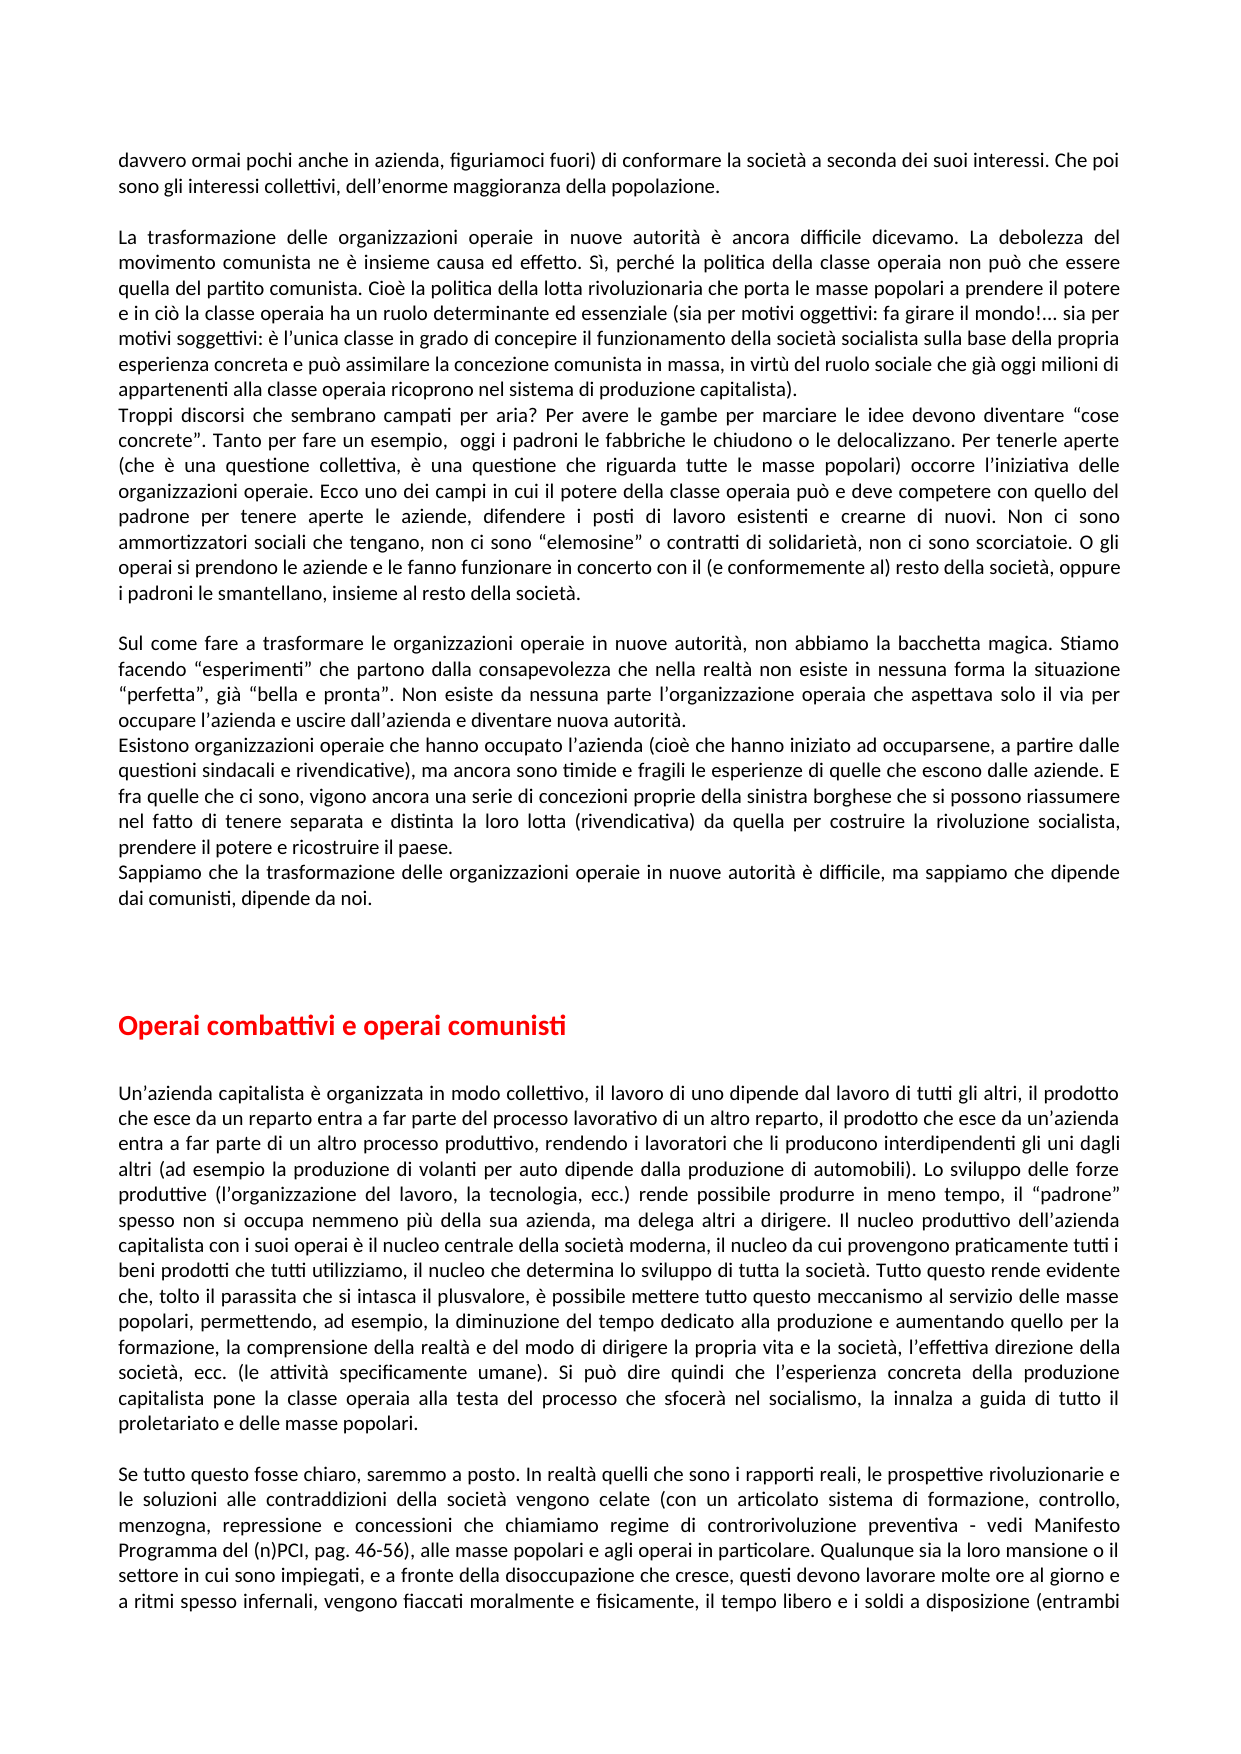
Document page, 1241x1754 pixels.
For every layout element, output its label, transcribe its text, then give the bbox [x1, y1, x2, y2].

text Esistono organizzazioni operaie che hanno occupato l’azienda (cioè che hanno iniziato ad occuparsene, a partire dalle questioni sindacali e rivendicative), ma ancora sono timide e fragili le esperienze di quelle che escono dalle aziende. E fra quelle che ci sono, vigono ancora una serie di concezioni proprie della sinistra borghese che si possono riassumere nel fatto di tenere separata e distinta la loro lotta (rivendicativa) da quella per costruire la rivoluzione socialista, prendere il potere e ricostruire il paese. [118, 732, 1122, 859]
text La trasformazione delle organizzazioni operaie in nuove autorità è ancora difficile dicevamo. La debolezza del movimento comunista ne è insieme causa ed effetto. Sì, perché la politica della classe operaia non può che essere quella del partito comunista. Cioè la politica della lotta rivoluzionaria che porta le masse popolari a prendere il potere e in ciò la classe operaia ha un ruolo determinante ed essenziale (sia per motivi oggettivi: fa girare il mondo!... sia per motivi soggettivi: è l’unica classe in grado di concepire il funzionamento della società socialista sulla base della propria esperienza concreta e può assimilare la concezione comunista in massa, in virtù del ruolo sociale che già oggi milioni di appartenenti alla classe operaia ricoprono nel sistema di produzione capitalista). [118, 224, 1122, 402]
text Sul come fare a trasformare le organizzazioni operaie in nuove autorità, non abbiamo la bacchetta magica. Stiamo facendo “esperimenti” che partono dalla consapevolezza che nella realtà non esiste in nessuna forma la situazione “perfetta”, già “bella e pronta”. Non esiste da nessuna parte l’organizzazione operaia che aspettava solo il via per occupare l’azienda e uscire dall’azienda e diventare nuova autorità. [118, 631, 1122, 732]
text Sappiamo che la trasformazione delle organizzazioni operaie in nuove autorità è difficile, ma sappiamo che dipende dai comunisti, dipende da noi. [118, 859, 1122, 910]
text Troppi discorsi che sembrano campati per aria? Per avere le gambe per marciare le idee devono diventare “cose concrete”. Tanto per fare un esempio, oggi i padroni le fabbriche le chiudono o le delocalizzano. Per tenerle aperte (che è una questione collettiva, è una questione che riguarda tutte le masse popolari) occorre l’iniziativa delle organizzazioni operaie. Ecco uno dei campi in cui il potere della classe operaia può e deve competere con quello del padrone per tenere aperte le aziende, difendere i posti di lavoro esistenti e crearne di nuovi. Non ci sono ammortizzatori sociali che tengano, non ci sono “elemosine” o contratti di solidarietà, non ci sono scorciatoie. O gli operai si prendono le aziende e le fanno funzionare in concerto con il (e conformemente al) resto della società, oppure i padroni le smantellano, insieme al resto della società. [118, 402, 1122, 605]
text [118, 1461, 1122, 1613]
text Operai combattivi e operai comunisti [118, 1007, 1122, 1042]
text Un’azienda capitalista è organizzata in modo collettivo, il lavoro di uno dipende dal lavoro di tutti gli altri, il prodotto che esce da un reparto entra a far parte del processo lavorativo di un altro reparto, il prodotto che esce da un’azienda entra a far parte di un altro processo produttivo, rendendo i lavoratori che li producono interdipendenti gli uni dagli altri (ad esempio la produzione di volanti per auto dipende dalla produzione di automobili). Lo sviluppo delle forze produttive (l’organizzazione del lavoro, la tecnologia, ecc.) rende possibile produrre in meno tempo, il “padrone” spesso non si occupa nemmeno più della sua azienda, ma delega altri a dirigere. Il nucleo produttivo dell’azienda capitalista con i suoi operai è il nucleo centrale della società moderna, il nucleo da cui provengono praticamente tutti i beni prodotti che tutti utilizziamo, il nucleo che determina lo sviluppo di tutta la società. Tutto questo rende evidente che, tolto il parassita che si intasca il plusvalore, è possibile mettere tutto questo meccanismo al servizio delle masse popolari, permettendo, ad esempio, la diminuzione del tempo dedicato alla produzione e aumentando quello per la formazione, la comprensione della realtà e del modo di dirigere la propria vita e la società, l’effettiva direzione della società, ecc. (le attività specificamente umane). Si può dire quindi che l’esperienza concreta della produzione capitalista pone la classe operaia alla testa del processo che sfocerà nel socialismo, la innalza a guida di tutto il proletariato e delle masse popolari. [118, 1080, 1122, 1436]
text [118, 148, 1122, 198]
